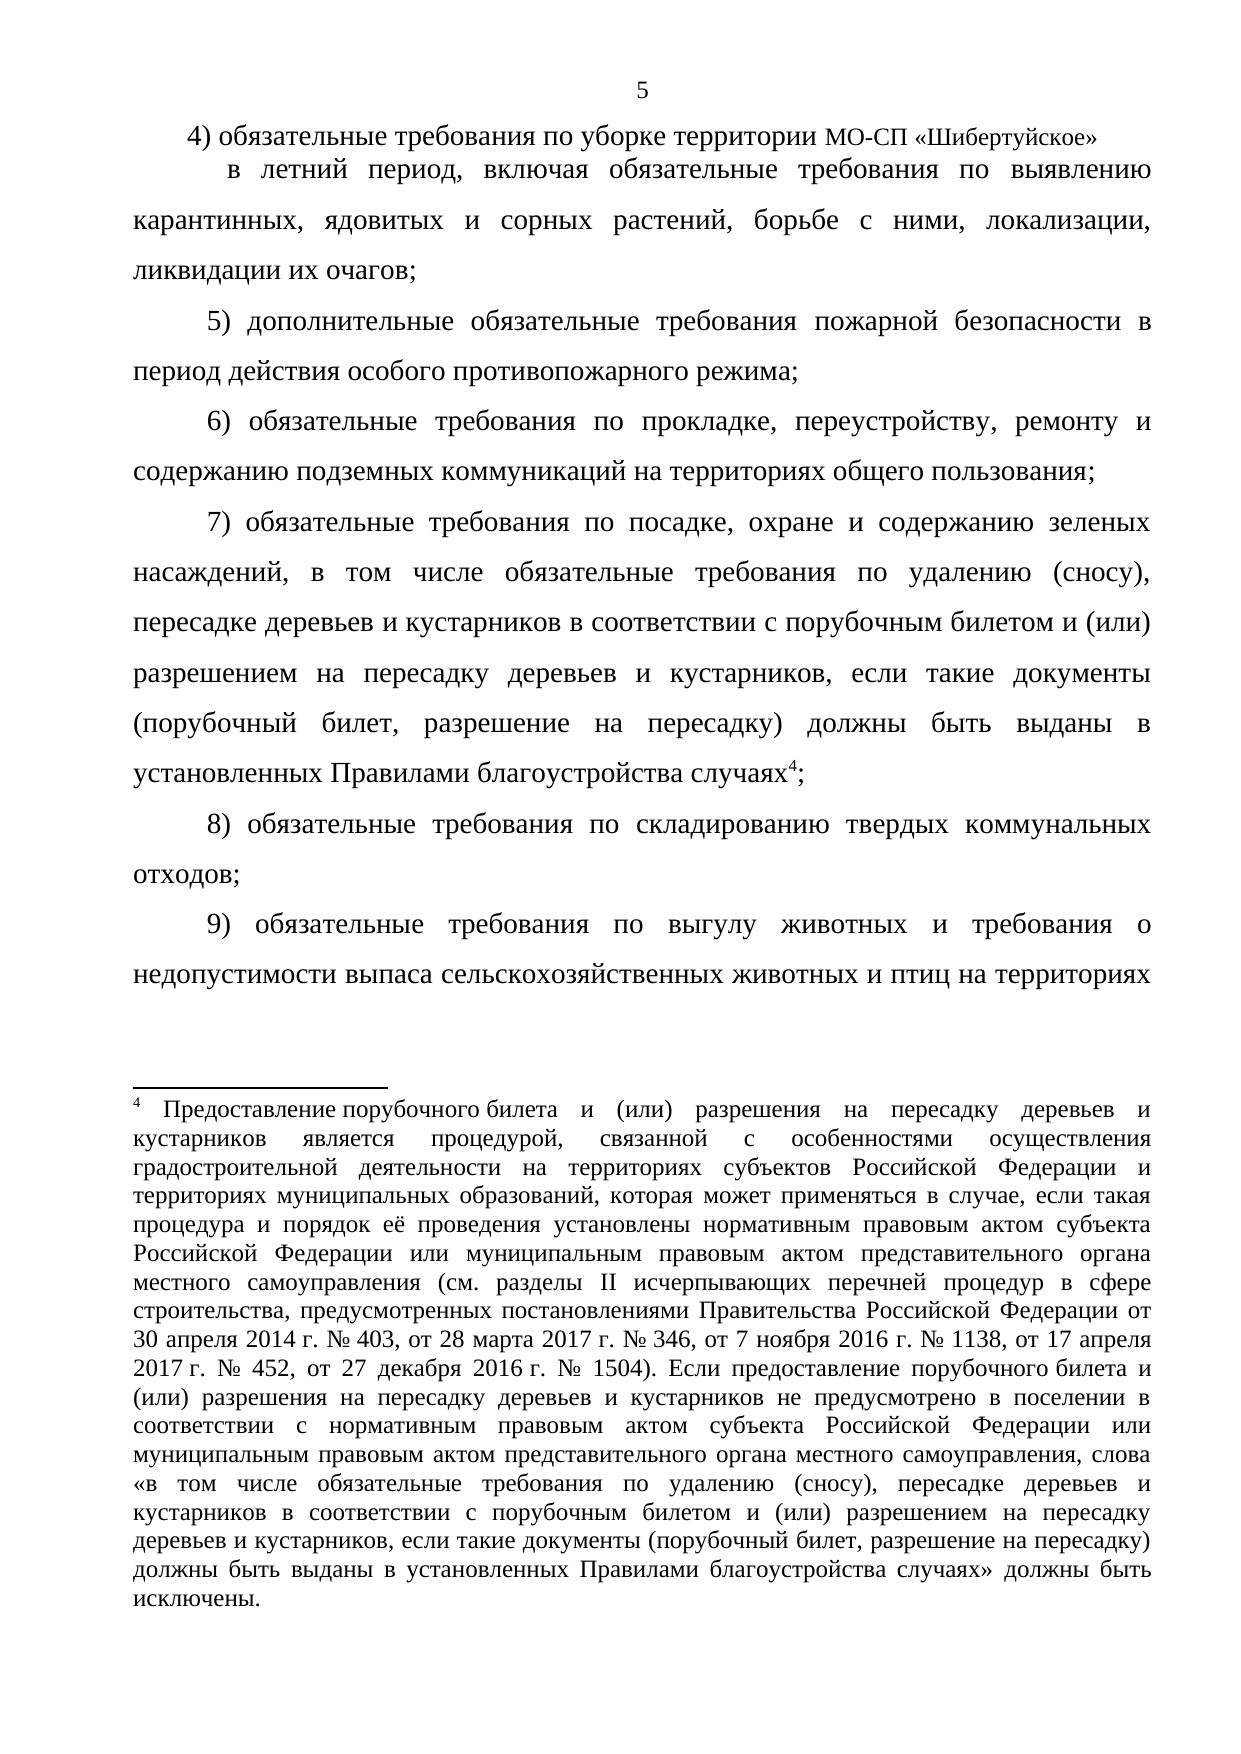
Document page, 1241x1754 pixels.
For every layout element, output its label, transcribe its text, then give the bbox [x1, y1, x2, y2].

text 7) обязательные требования по посадке, охране и содержанию зеленых насаждений, в том числе обязательные требования по удалению (сносу), пересадке деревьев и кустарников в соответствии с порубочным билетом и (или) разрешением на пересадку деревьев и кустарников, если такие документы (порубочный билет, разрешение на пересадку) должны быть выданы в установленных Правилами благоустройства случаях; [133, 504, 1152, 789]
text 8) обязательные требования по складированию твердых коммунальных отходов; [133, 806, 1152, 889]
text в летний период, включая обязательные требования по выявлению карантинных, ядовитых и сорных растений, борьбе с ними, локализации, ликвидации их очагов; [133, 152, 1152, 286]
text 5) дополнительные обязательные требования пожарной безопасности в период действия особого противопожарного режима; [133, 303, 1152, 386]
text 6) обязательные требования по прокладке, переустройству, ремонту и содержанию подземных коммуникаций на территориях общего пользования; [133, 403, 1152, 487]
text 9) обязательные требования по выгулу животных и требования о недопустимости выпаса сельскохозяйственных животных и птиц на территориях общего пользования и иных, предусмотренных Правилами благоустройства, территориях. [133, 906, 1152, 990]
text 4) обязательные требования по уборке территории МО-СП «Шибертуйское» [133, 118, 1152, 152]
